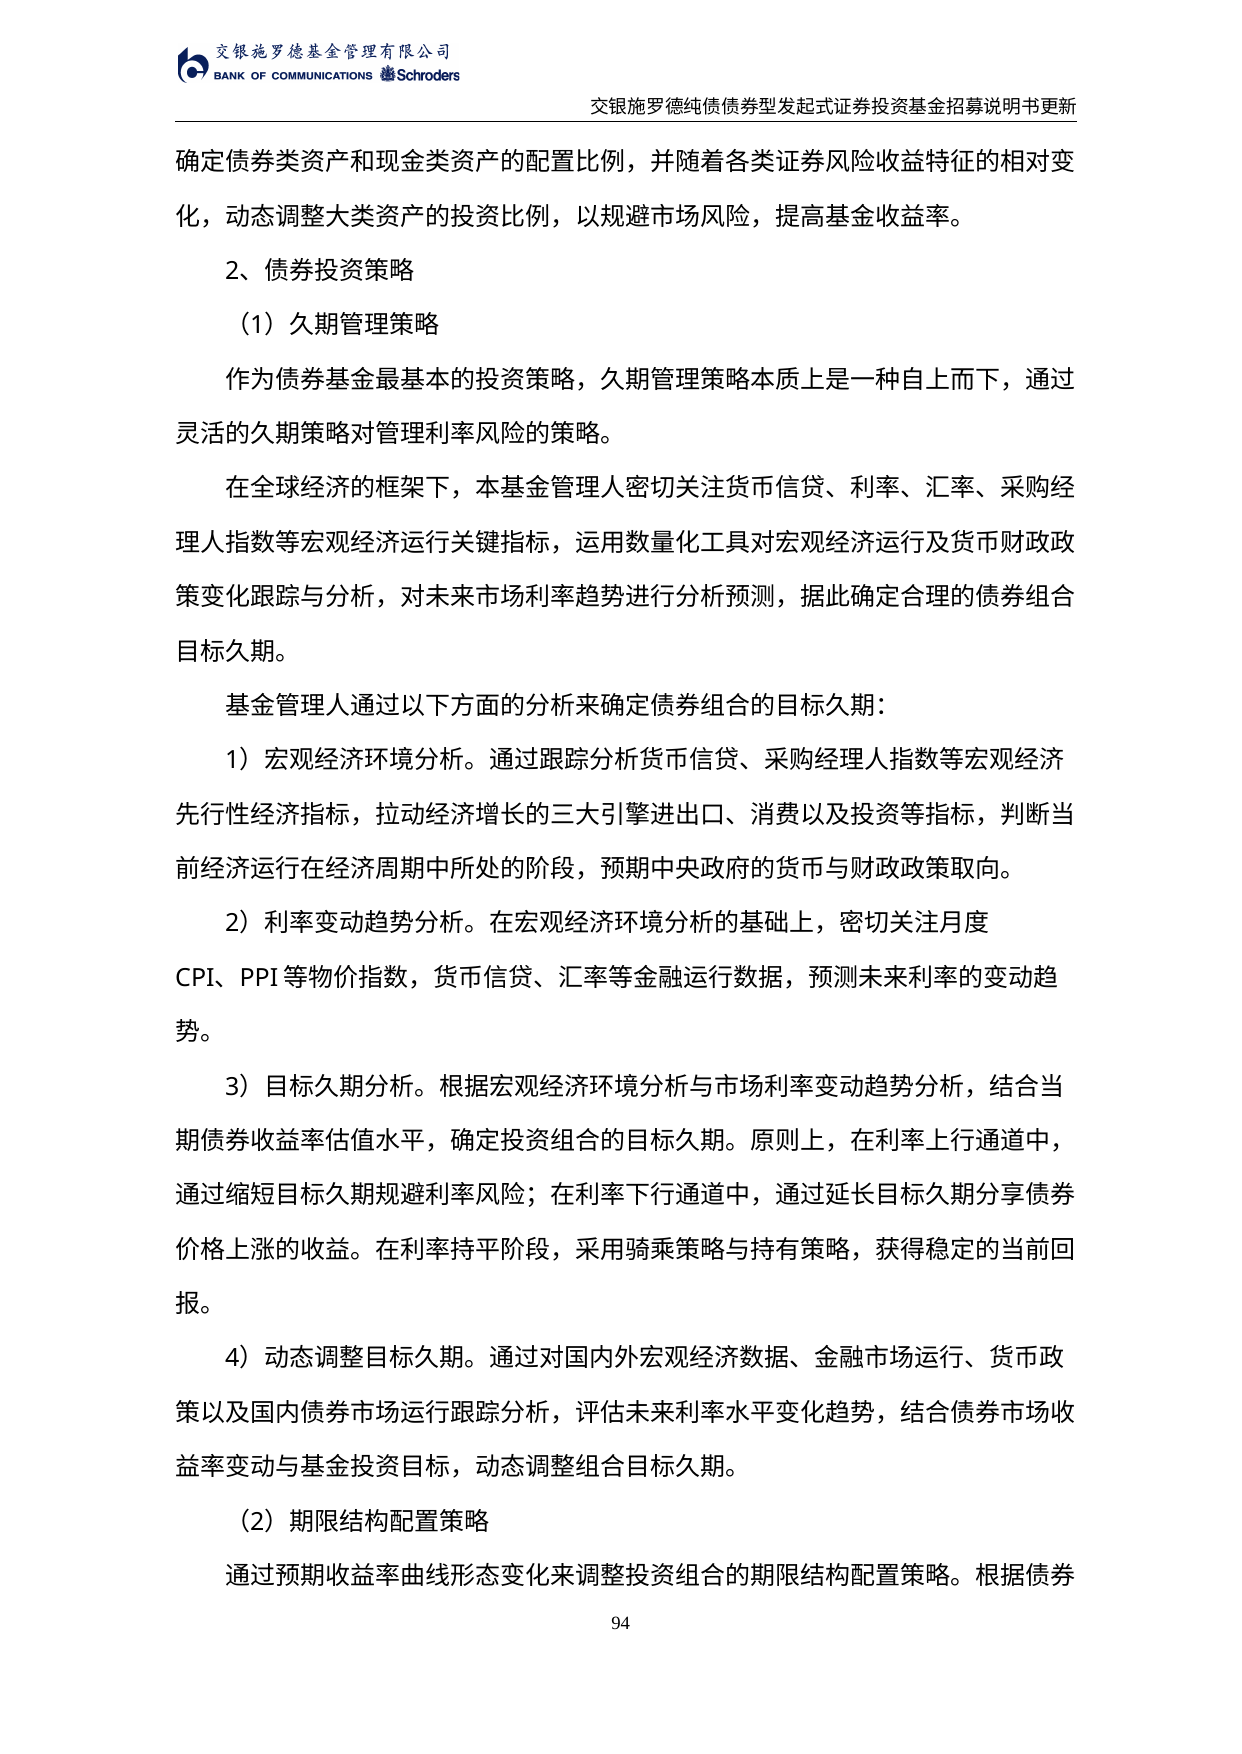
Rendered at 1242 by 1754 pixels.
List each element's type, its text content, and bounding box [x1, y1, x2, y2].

text 2、债券投资策略 [175, 250, 1077, 287]
text 作为债券基金最基本的投资策略，久期管理策略本质上是一种自上而下，通过灵活的久期策略对管理利率风险的策略。 [175, 359, 1077, 450]
text （1）久期管理策略 [175, 305, 1077, 341]
text 基金管理人通过以下方面的分析来确定债券组合的目标久期： [175, 685, 1077, 722]
text 4）动态调整目标久期。通过对国内外宏观经济数据、金融市场运行、货币政策以及国内债券市场运行跟踪分析，评估未来利率水平变化趋势，结合债券市场收益率变动与基金投资目标，动态调整组合目标久期。 [175, 1338, 1077, 1483]
text 2）利率变动趋势分析。在宏观经济环境分析的基础上，密切关注月度CPI、PPI等物价指数，货币信贷、汇率等金融运行数据，预测未来利率的变动趋势。 [175, 903, 1077, 1048]
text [175, 1555, 1077, 1592]
text 1）宏观经济环境分析。通过跟踪分析货币信贷、采购经理人指数等宏观经济先行性经济指标，拉动经济增长的三大引擎进出口、消费以及投资等指标，判断当前经济运行在经济周期中所处的阶段，预期中央政府的货币与财政政策取向。 [175, 740, 1077, 885]
picture [178, 43, 460, 83]
text （2）期限结构配置策略 [175, 1501, 1077, 1537]
text 3）目标久期分析。根据宏观经济环境分析与市场利率变动趋势分析，结合当期债券收益率估值水平，确定投资组合的目标久期。原则上，在利率上行通道中，通过缩短目标久期规避利率风险；在利率下行通道中，通过延长目标久期分享债券价格上涨的收益。在利率持平阶段，采用骑乘策略与持有策略，获得稳定的当前回报。 [175, 1066, 1077, 1320]
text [175, 142, 1077, 232]
text 在全球经济的框架下，本基金管理人密切关注货币信贷、利率、汇率、采购经理人指数等宏观经济运行关键指标，运用数量化工具对宏观经济运行及货币财政政策变化跟踪与分析，对未来市场利率趋势进行分析预测，据此确定合理的债券组合目标久期。 [175, 468, 1077, 667]
